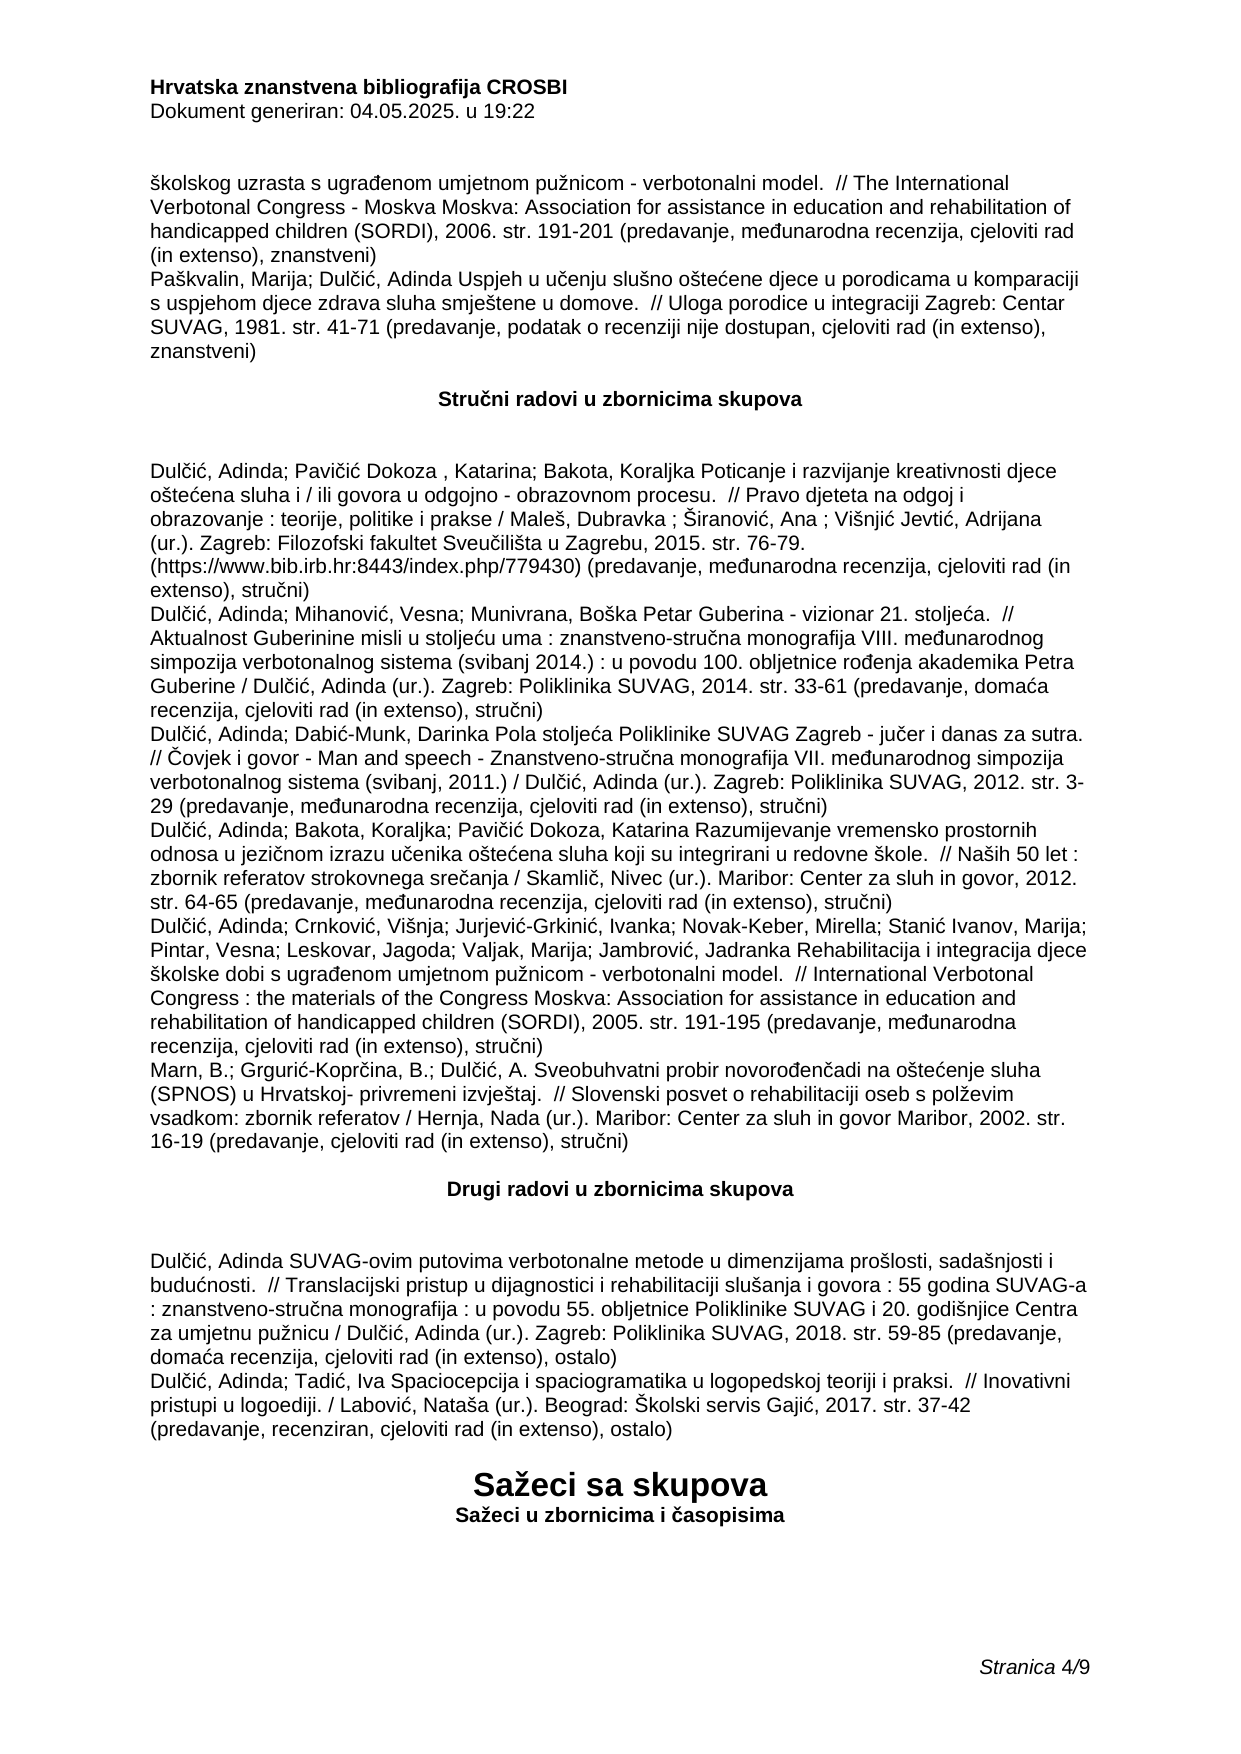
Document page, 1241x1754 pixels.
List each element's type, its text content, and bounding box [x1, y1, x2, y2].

text Dulčić, Adinda; Dabić-Munk, Darinka [150, 722, 1090, 818]
text Dulčić, Adinda; Mihanović, Vesna; Munivrana, Boška [150, 602, 1090, 722]
text Dulčić, Adinda; Tadić, Iva [150, 1369, 1090, 1441]
subtitle Stručni radovi u zbornicima skupova [150, 387, 1090, 411]
text Dulčić, Adinda [150, 1249, 1090, 1369]
subtitle Drugi radovi u zbornicima skupova [150, 1177, 1090, 1201]
text Marn, B.; Grgurić-Koprčina, B.; Dulčić, A. [150, 1057, 1090, 1153]
text Dulčić, Adinda; Pavičić Dokoza , Katarina; Bakota, Koraljka [150, 458, 1090, 602]
subtitle Sažeci u zbornicima i časopisima [150, 1503, 1090, 1527]
subtitle Sažeci sa skupova [150, 1465, 1090, 1503]
text Paškvalin, Marija; Dulčić, Adinda [150, 267, 1090, 363]
text Dulčić, Adinda; Bakota, Koraljka; Pavičić Dokoza, Katarina [150, 818, 1090, 914]
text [150, 171, 1090, 267]
